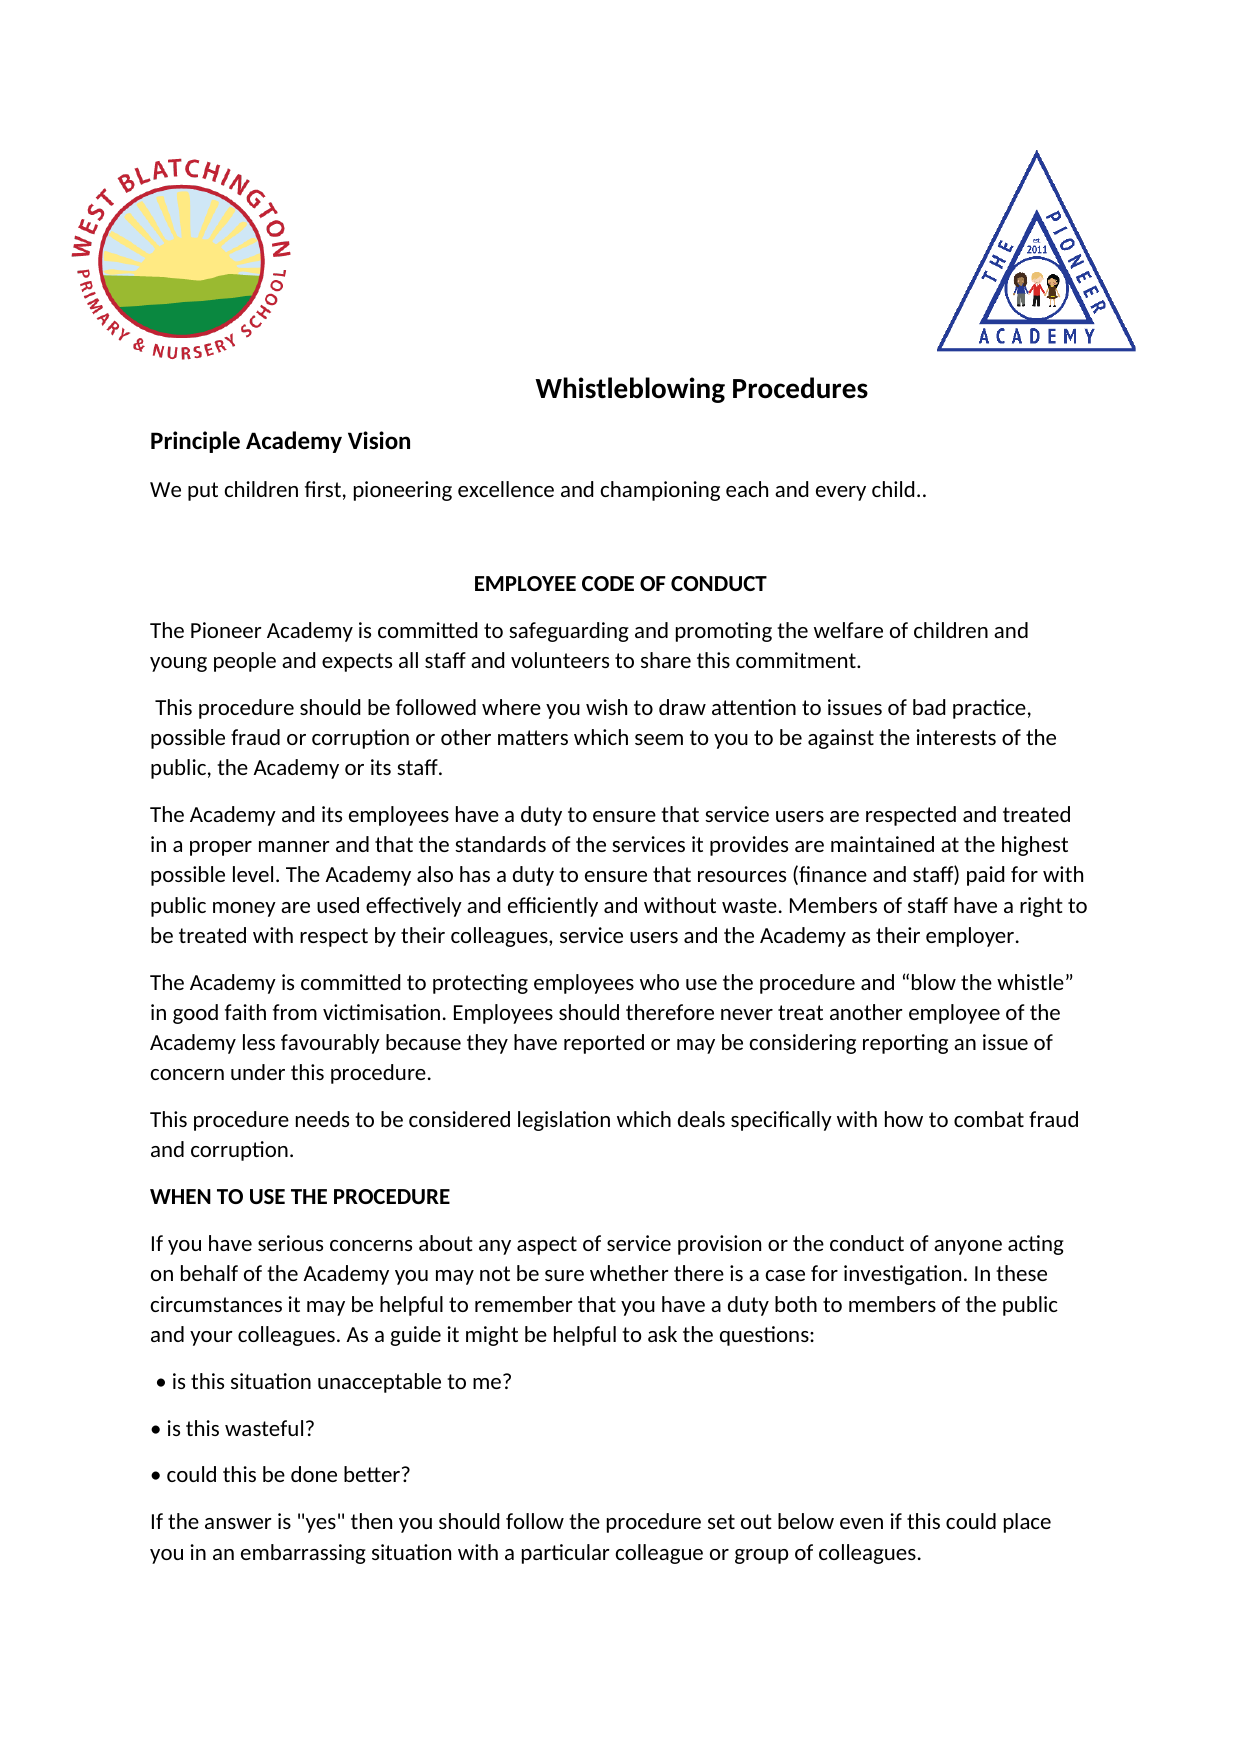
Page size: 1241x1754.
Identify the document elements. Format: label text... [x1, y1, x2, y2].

text EMPLOYEE CODE OF CONDUCT [150, 569, 1090, 597]
text Principle Academy Vision [150, 426, 1090, 456]
text The Academy is committed to protecting employees who use the procedure and “blow the whistle” in good faith from victimisation. Employees should therefore never treat another employee of the Academy less favourably because they have reported or may be considering reporting an issue of concern under this procedure. [150, 968, 1090, 1086]
text This procedure needs to be considered legislation which deals specifically with how to combat fraud and corruption. [150, 1105, 1090, 1163]
text Whistleblowing Procedures [150, 370, 1090, 406]
text WHEN TO USE THE PROCEDURE [150, 1182, 1090, 1210]
text The Pioneer Academy is committed to safeguarding and promoting the welfare of children and young people and expects all staff and volunteers to share this commitment. [150, 616, 1090, 674]
text • could this be done better? [150, 1461, 1090, 1488]
text • is this wasteful? [150, 1414, 1090, 1442]
text The Academy and its employees have a duty to ensure that service users are respected and treated in a proper manner and that the standards of the services it provides are maintained at the highest possible level. The Academy also has a duty to ensure that resources (finance and staff) paid for with public money are used effectively and efficiently and without waste. Members of staff have a right to be treated with respect by their colleagues, service users and the Academy as their employer. [150, 800, 1090, 949]
picture [64, 150, 295, 368]
text If you have serious concerns about any aspect of service provision or the conduct of anyone acting on behalf of the Academy you may not be sure whether there is a case for investigation. In these circumstances it may be helpful to remember that you have a duty both to members of the public and your colleagues. As a guide it might be helpful to ask the questions: [150, 1229, 1090, 1348]
text If the answer is "yes" then you should follow the procedure set out below even if this could place you in an embarrassing situation with a particular colleague or group of colleagues. [150, 1507, 1090, 1566]
text This procedure should be followed where you wish to draw attention to issues of bad practice, possible fraud or corruption or other matters which seem to you to be against the interests of the public, the Academy or its staff. [150, 693, 1090, 781]
picture [935, 150, 1136, 350]
text • is this situation unacceptable to me? [150, 1367, 1090, 1395]
text We put children first, pioneering excellence and championing each and every child.. [150, 475, 1090, 503]
